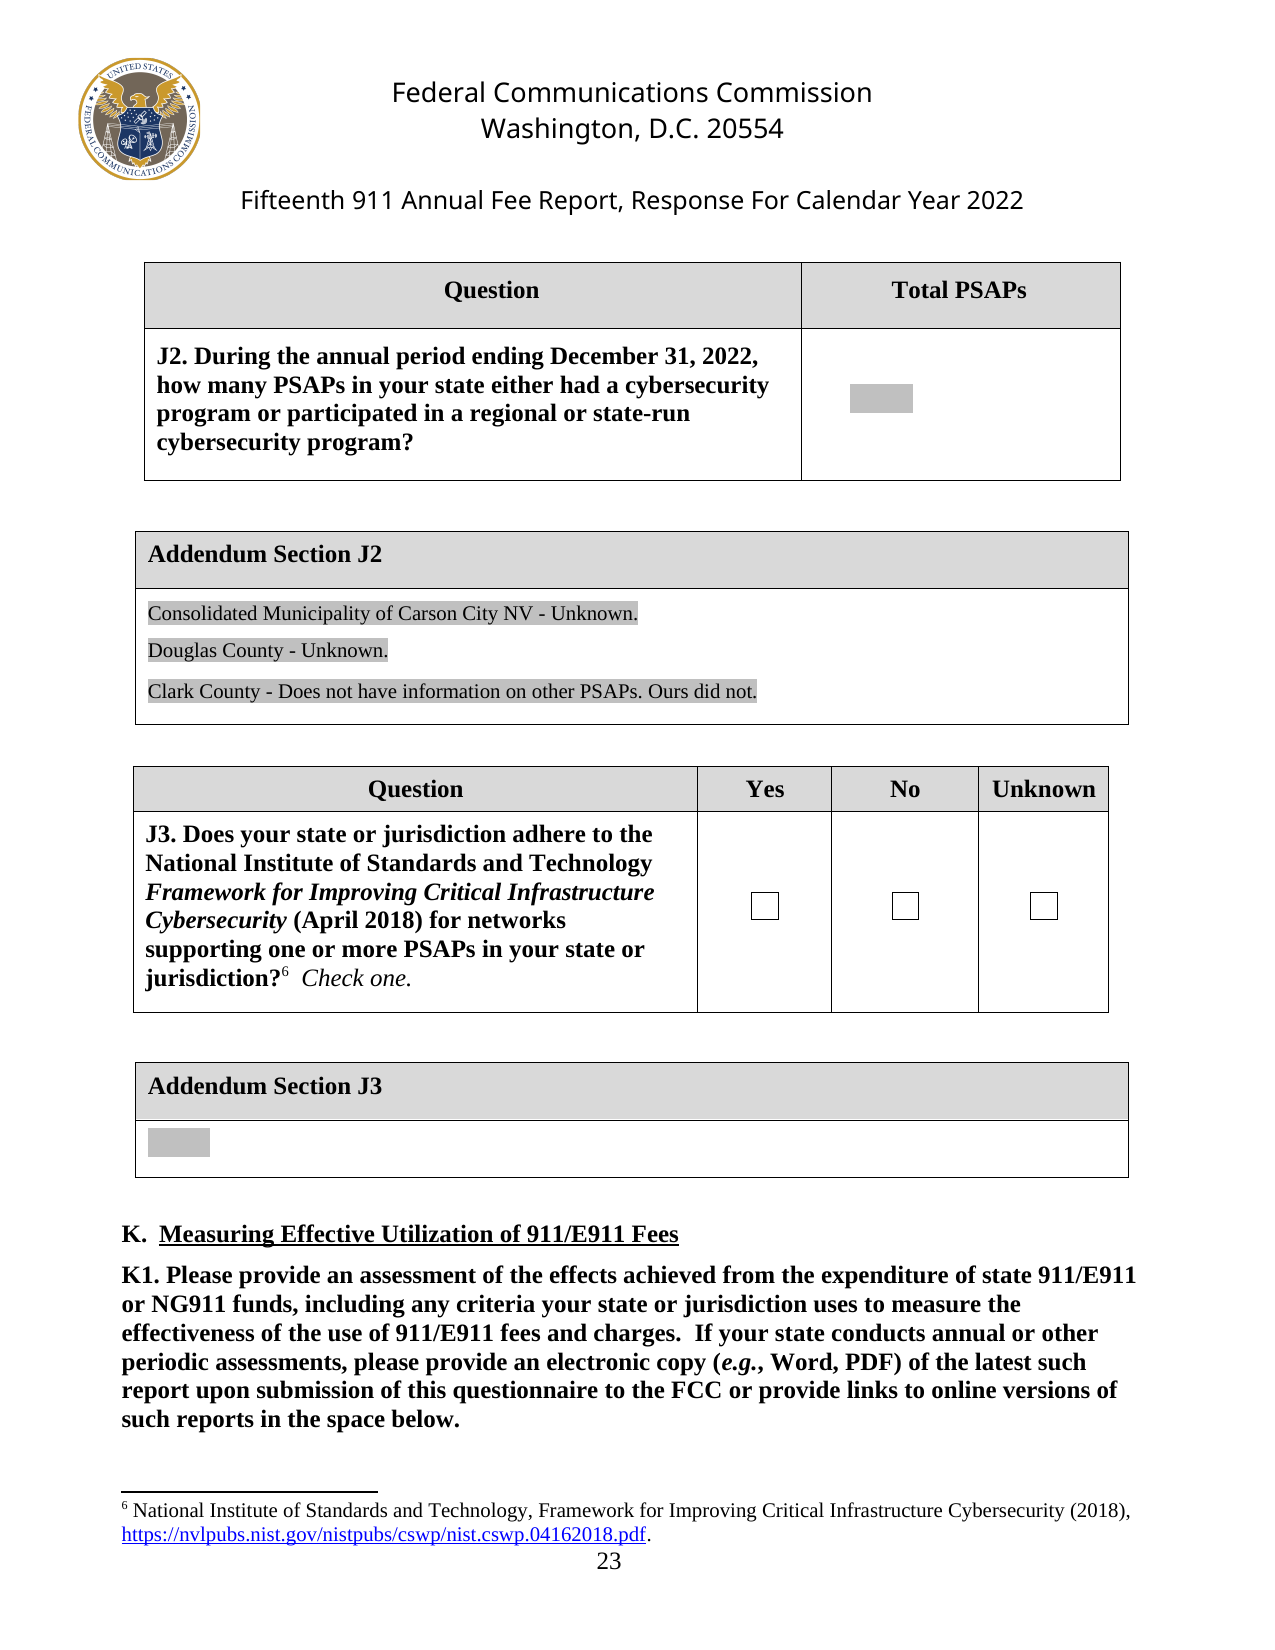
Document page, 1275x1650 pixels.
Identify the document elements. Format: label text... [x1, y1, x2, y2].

table_header Question [134, 767, 697, 811]
table_header Unknown [979, 767, 1108, 811]
table_cell [136, 1121, 1128, 1177]
table_cell [802, 329, 1120, 480]
table_cell [979, 812, 1108, 1012]
table_header Total PSAPs [802, 263, 1120, 328]
picture [78, 57, 200, 180]
list Measuring Effective Utilization of 911/E911 Fees [121, 1219, 1143, 1248]
table_cell J3. Does your state or jurisdiction adhere to the National Institute of Standards and Technology Framework for Improving Critical Infrastructure Cybersecurity (April 2018) for networks supporting one or more PSAPs in your state or jurisdiction? Check one. [134, 812, 697, 1012]
table_header Question [145, 263, 801, 328]
table_cell Consolidated Municipality of Carson City NV - Unknown. Douglas County - Unknown. Clark County - Does not have information on other PSAPs. Ours did not. [136, 589, 1128, 723]
table_header Yes [698, 767, 831, 811]
table_header Addendum Section J3 [136, 1063, 1128, 1119]
table_header No [832, 767, 978, 811]
text K1. Please provide an assessment of the effects achieved from the expenditure of state 911/E911 or NG911 funds, including any criteria your state or jurisdiction uses to measure the effectiveness of the use of 911/E911 fees and charges. If your state conducts annual or other periodic assessments, please provide an electronic copy (e.g., Word, PDF) of the latest such report upon submission of this questionnaire to the FCC or provide links to online versions of such reports in the space below. [121, 1260, 1143, 1433]
table_cell [698, 812, 831, 1012]
table_header Addendum Section J2 [136, 532, 1128, 588]
table_cell J2. During the annual period ending December 31, 2022, how many PSAPs in your state either had a cybersecurity program or participated in a regional or state-run cybersecurity program? [145, 329, 801, 480]
table_cell [832, 812, 978, 1012]
